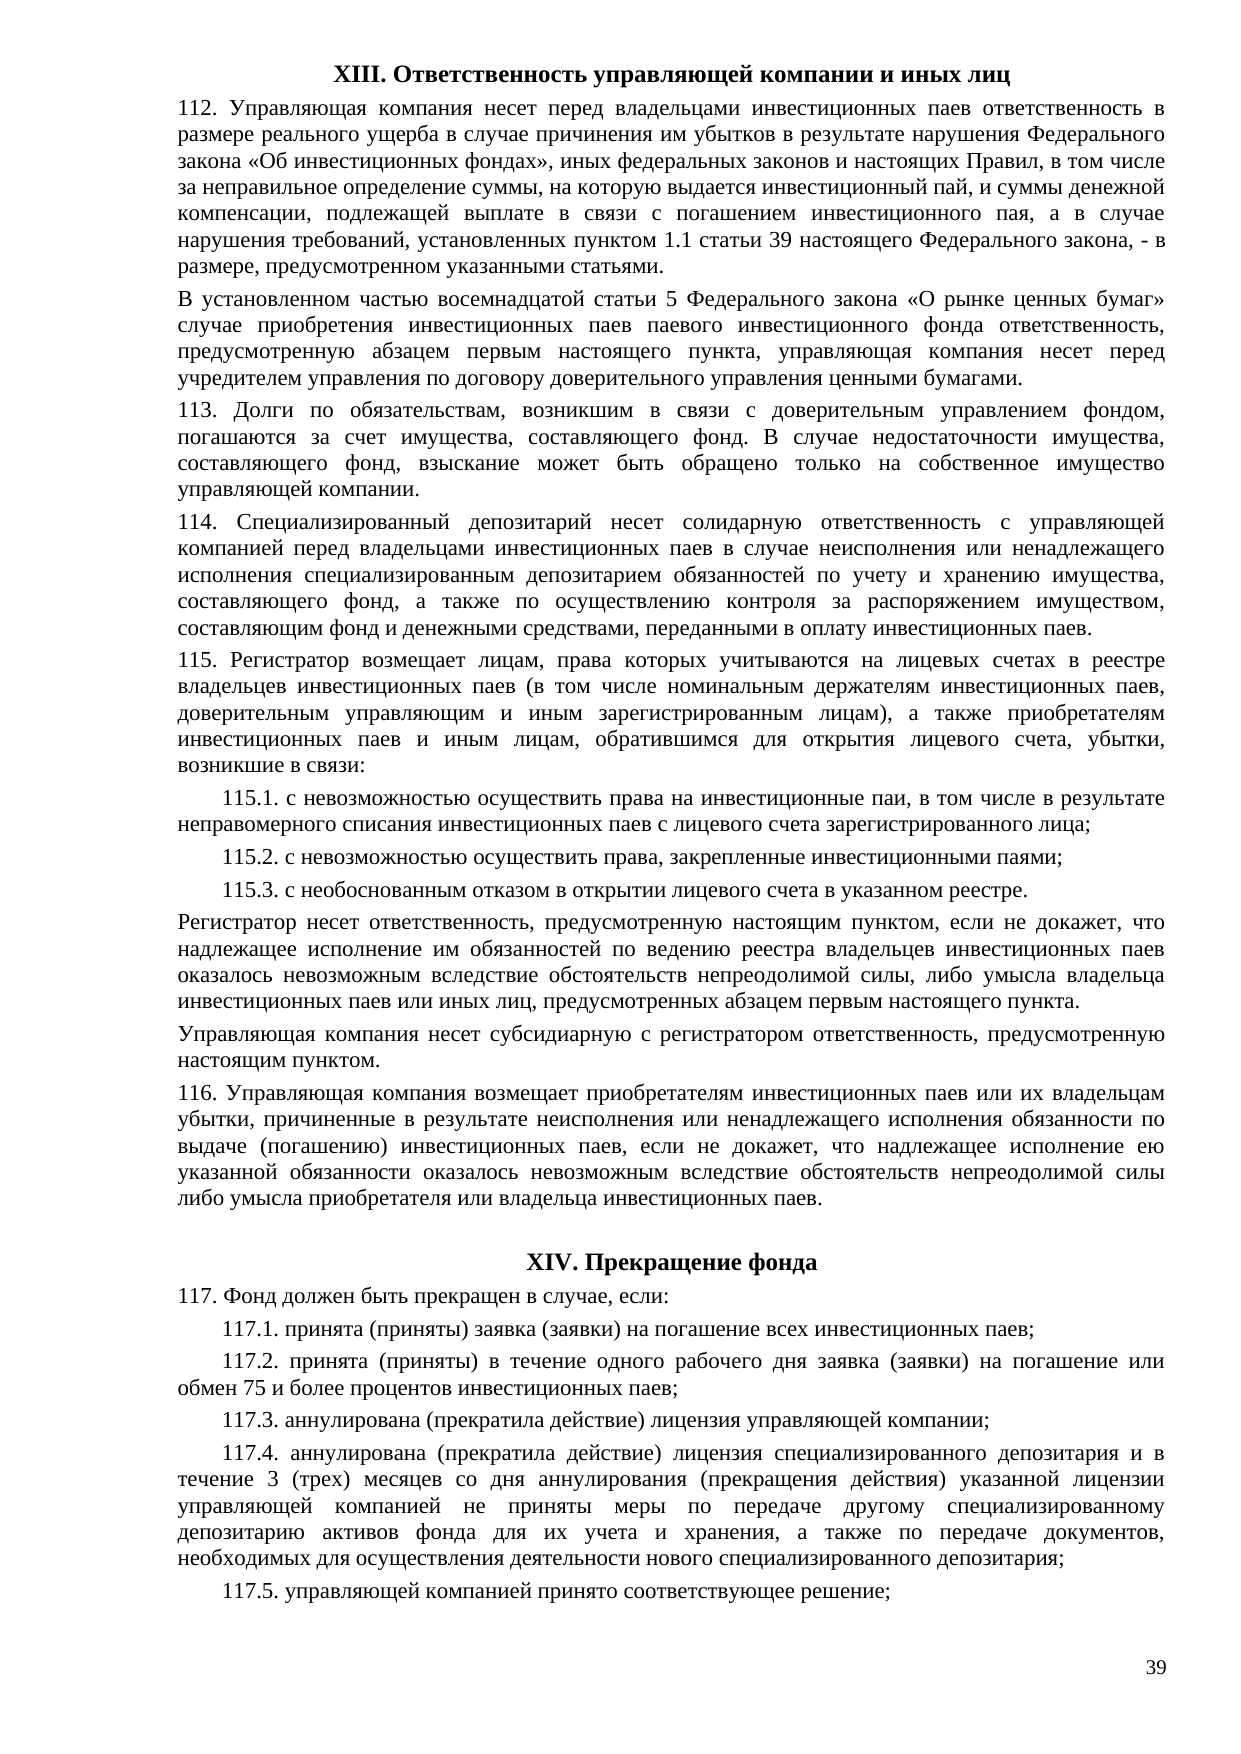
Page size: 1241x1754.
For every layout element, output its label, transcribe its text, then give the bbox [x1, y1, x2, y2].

text 113. Долги по обязательствам, возникшим в связи с доверительным управлением фондом, погашаются за счет имущества, составляющего фонд. В случае недостаточности имущества, составляющего фонд, взыскание может быть обращено только на собственное имущество управляющей компании. [177, 396, 1167, 502]
text 115.2. с невозможностью осуществить права, закрепленные инвестиционными паями; [177, 843, 1167, 869]
text 115.1. с невозможностью осуществить права на инвестиционные паи, в том числе в результате неправомерного списания инвестиционных паев с лицевого счета зарегистрированного лица; [177, 784, 1167, 837]
text 117.2. принята (приняты) в течение одного рабочего дня заявка (заявки) на погашение или обмен 75 и более процентов инвестиционных паев; [177, 1347, 1167, 1400]
text XIV. Прекращение фонда [177, 1247, 1167, 1276]
text В установленном частью восемнадцатой статьи 5 Федерального закона «О рынке ценных бумаг» случае приобретения инвестиционных паев паевого инвестиционного фонда ответственность, предусмотренную абзацем первым настоящего пункта, управляющая компания несет перед учредителем управления по договору доверительного управления ценными бумагами. [177, 285, 1167, 390]
text 112. Управляющая компания несет перед владельцами инвестиционных паев ответственность в размере реального ущерба в случае причинения им убытков в результате нарушения Федерального закона «Об инвестиционных фондах», иных федеральных законов и настоящих Правил, в том числе за неправильное определение суммы, на которую выдается инвестиционный пай, и суммы денежной компенсации, подлежащей выплате в связи с погашением инвестиционного пая, а в случае нарушения требований, установленных пунктом 1.1 статьи 39 настоящего Федерального закона, - в размере, предусмотренном указанными статьями. [177, 94, 1167, 278]
text Управляющая компания несет субсидиарную с регистратором ответственность, предусмотренную настоящим пунктом. [177, 1020, 1167, 1073]
text 117.4. аннулирована (прекратила действие) лицензия специализированного депозитария и в течение 3 (трех) месяцев со дня аннулирования (прекращения действия) указанной лицензии управляющей компанией не приняты меры по передаче другому специализированному депозитарию активов фонда для их учета и хранения, а также по передаче документов, необходимых для осуществления деятельности нового специализированного депозитария; [177, 1439, 1167, 1571]
text 117. Фонд должен быть прекращен в случае, если: [177, 1282, 1167, 1309]
text 115.3. с необоснованным отказом в открытии лицевого счета в указанном реестре. [177, 876, 1167, 902]
text XIII. Ответственность управляющей компании и иных лиц [177, 59, 1167, 88]
text 116. Управляющая компания возмещает приобретателям инвестиционных паев или их владельцам убытки, причиненные в результате неисполнения или ненадлежащего исполнения обязанности по выдаче (погашению) инвестиционных паев, если не докажет, что надлежащее исполнение ею указанной обязанности оказалось невозможным вследствие обстоятельств непреодолимой силы либо умысла приобретателя или владельца инвестиционных паев. [177, 1079, 1167, 1211]
text 115. Регистратор возмещает лицам, права которых учитываются на лицевых счетах в реестре владельцев инвестиционных паев (в том числе номинальным держателям инвестиционных паев, доверительным управляющим и иным зарегистрированным лицам), а также приобретателям инвестиционных паев и иным лицам, обратившимся для открытия лицевого счета, убытки, возникшие в связи: [177, 646, 1167, 778]
text 117.1. принята (приняты) заявка (заявки) на погашение всех инвестиционных паев; [177, 1315, 1167, 1341]
text 117.3. аннулирована (прекратила действие) лицензия управляющей компании; [177, 1406, 1167, 1433]
text Регистратор несет ответственность, предусмотренную настоящим пунктом, если не докажет, что надлежащее исполнение им обязанностей по ведению реестра владельцев инвестиционных паев оказалось невозможным вследствие обстоятельств непреодолимой силы, либо умысла владельца инвестиционных паев или иных лиц, предусмотренных абзацем первым настоящего пункта. [177, 908, 1167, 1014]
text 114. Специализированный депозитарий несет солидарную ответственность с управляющей компанией перед владельцами инвестиционных паев в случае неисполнения или ненадлежащего исполнения специализированным депозитарием обязанностей по учету и хранению имущества, составляющего фонд, а также по осуществлению контроля за распоряжением имуществом, составляющим фонд и денежными средствами, переданными в оплату инвестиционных паев. [177, 508, 1167, 640]
text 117.5. управляющей компанией принято соответствующее решение; [177, 1577, 1167, 1603]
